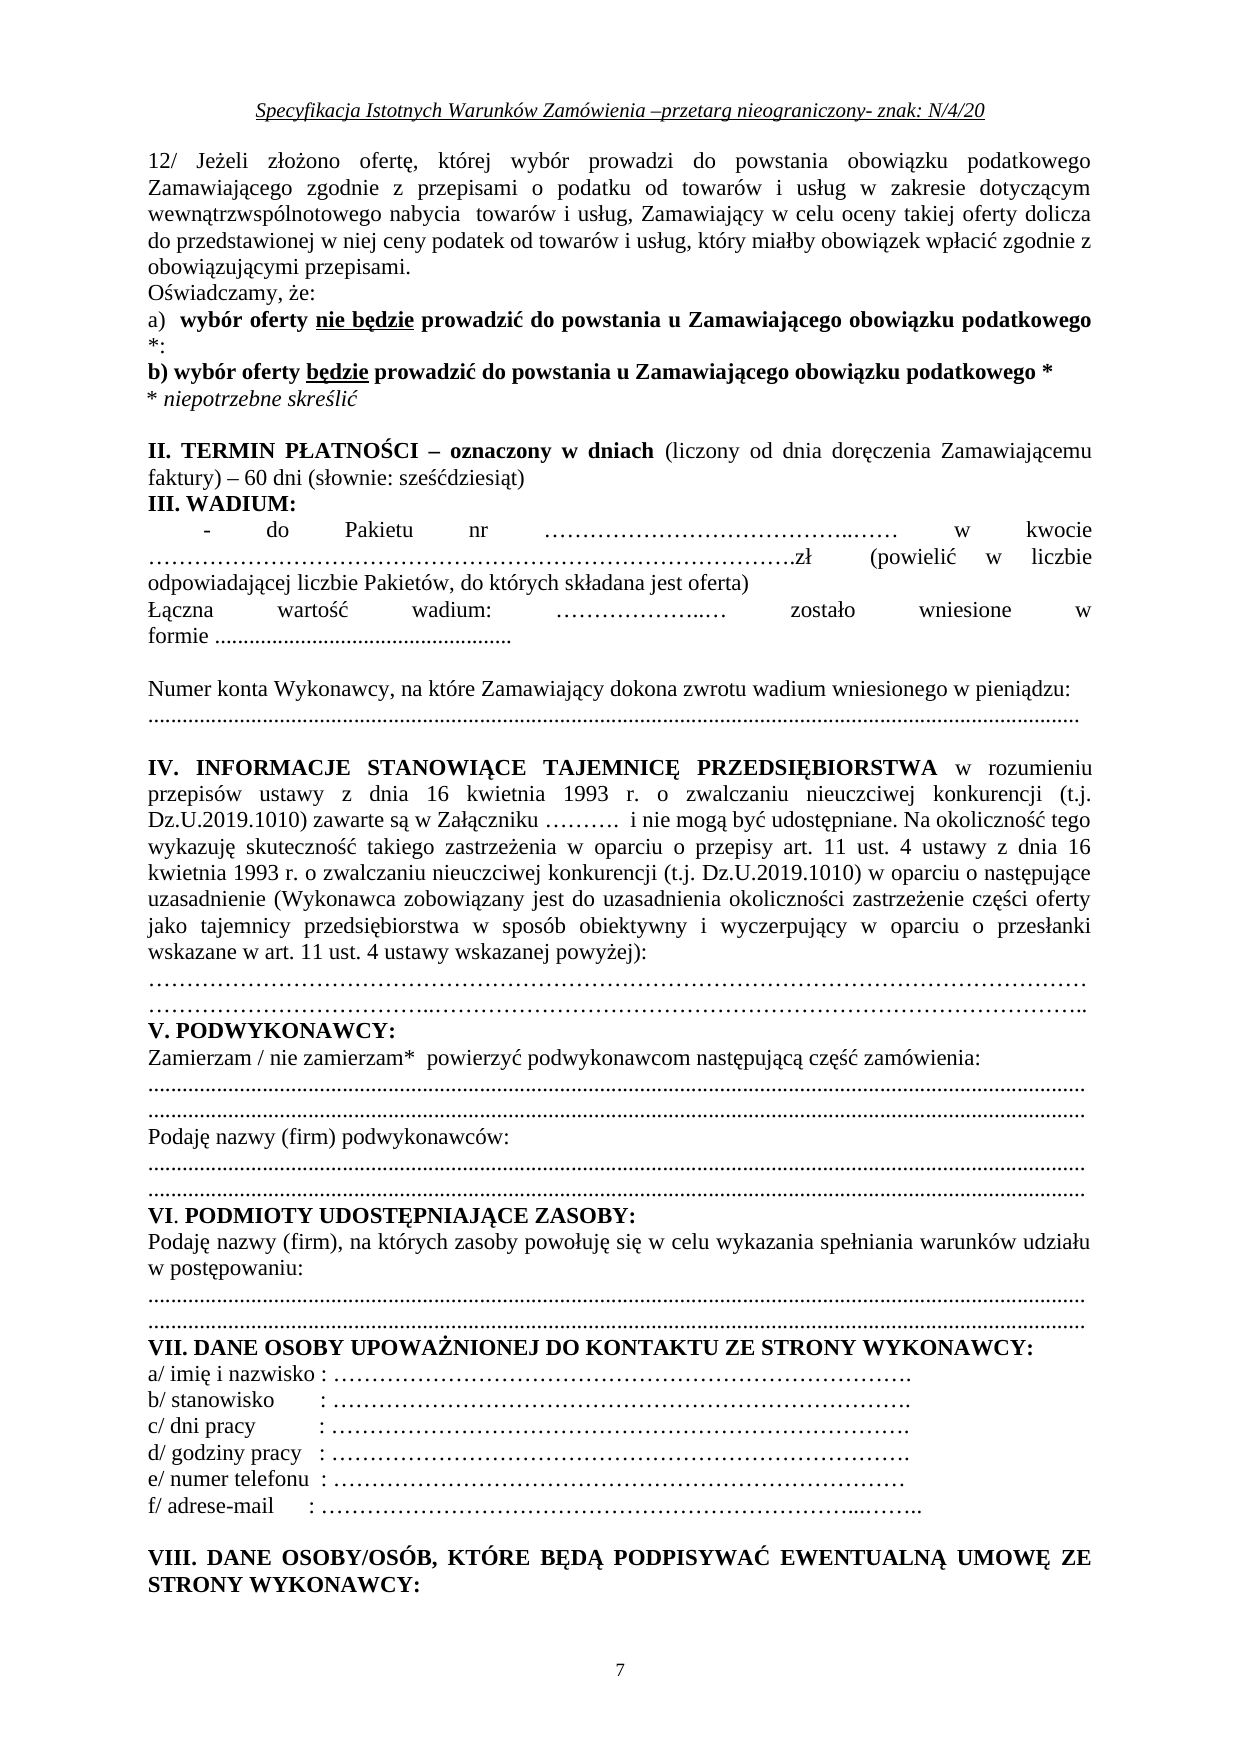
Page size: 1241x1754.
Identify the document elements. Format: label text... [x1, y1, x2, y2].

text ……………………………………………………………………………………………………………………………………………..………………………………………………………………………….. [148, 964, 1093, 1017]
text V. PODWYKONAWCY: [148, 1017, 1093, 1044]
text 12/ Jeżeli złożono ofertę, której wybór prowadzi do powstania obowiązku podatkowego Zamawiającego zgodnie z przepisami o podatku od towarów i usług w zakresie dotyczącym wewnątrzwspólnotowego nabycia towarów i usług, Zamawiający w celu oceny takiej oferty dolicza do przedstawionej w niej ceny podatek od towarów i usług, który miałby obowiązek wpłacić zgodnie z obowiązującymi przepisami. [148, 148, 1093, 279]
text IV. INFORMACJE STANOWIĄCE TAJEMNICĘ PRZEDSIĘBIORSTWA w rozumieniu przepisów ustawy z dnia 16 kwietnia 1993 r. o zwalczaniu nieuczciwej konkurencji (t.j. Dz.U.2019.1010) zawarte są w Załączniku ………. i nie mogą być udostępniane. Na okoliczność tego wykazuję skuteczność takiego zastrzeżenia w oparciu o przepisy art. 11 ust. 4 ustawy z dnia 16 kwietnia 1993 r. o zwalczaniu nieuczciwej konkurencji (t.j. Dz.U.2019.1010) w oparciu o następujące uzasadnienie (Wykonawca zobowiązany jest do uzasadnienia okoliczności zastrzeżenie części oferty jako tajemnicy przedsiębiorstwa w sposób obiektywny i wyczerpujący w oparciu o przesłanki wskazane w art. 11 ust. 4 ustawy wskazanej powyżej): [148, 754, 1093, 964]
text VI. PODMIOTY UDOSTĘPNIAJĄCE ZASOBY: [148, 1202, 1093, 1228]
text Podaję nazwy (firm), na których zasoby powołuję się w celu wykazania spełniania warunków udziału w postępowaniu: [148, 1228, 1093, 1281]
text .................................................................................................................................................................... [148, 1281, 1093, 1307]
text a/ imię i nazwisko : …………………………………………………………………. [148, 1360, 1093, 1386]
text .................................................................................................................................................................... [148, 1307, 1093, 1333]
text .................................................................................................................................................................... [148, 1070, 1093, 1096]
text Zamierzam / nie zamierzam* powierzyć podwykonawcom następującą część zamówienia: [148, 1044, 1093, 1070]
text a) wybór oferty nie będzie prowadzić do powstania u Zamawiającego obowiązku podatkowego *: [148, 306, 1093, 358]
text II. TERMIN PŁATNOŚCI – oznaczony w dniach (liczony od dnia doręczenia Zamawiającemu faktury) – 60 dni (słownie: sześćdziesiąt) [148, 437, 1093, 490]
text VIII. DANE OSOBY/OSÓB, KTÓRE BĘDĄ PODPISYWAĆ EWENTUALNĄ UMOWĘ ZE STRONY WYKONAWCY: [148, 1544, 1093, 1597]
text e/ numer telefonu : ………………………………………………………………… [148, 1465, 1093, 1492]
text .................................................................................................................................................................... [148, 1096, 1093, 1123]
text .................................................................................................................................................................... [148, 1149, 1093, 1175]
text Oświadczamy, że: [148, 279, 1093, 306]
text f/ adrese-mail : ……………………………………………………………...…….. [148, 1492, 1093, 1518]
text .................................................................................................................................................................... [148, 1175, 1093, 1202]
text Łączna wartość wadium: ………………..… zostało wniesione w formie .................................................... [148, 596, 1093, 648]
text d/ godziny pracy : …………………………………………………………………. [148, 1439, 1093, 1465]
text Numer konta Wykonawcy, na które Zamawiający dokona zwrotu wadium wniesionego w pieniądzu: [148, 675, 1093, 701]
text c/ dni pracy : …………………………………………………………………. [148, 1413, 1093, 1439]
text b/ stanowisko : …………………………………………………………………. [148, 1386, 1093, 1413]
text Podaję nazwy (firm) podwykonawców: [148, 1123, 1093, 1149]
text III. WADIUM: [148, 490, 1093, 517]
text * niepotrzebne skreślić [146, 385, 1093, 411]
text VII. DANE OSOBY UPOWAŻNIONEJ DO KONTAKTU ZE STRONY WYKONAWCY: [148, 1333, 1093, 1360]
text b) wybór oferty będzie prowadzić do powstania u Zamawiającego obowiązku podatkowego * [148, 358, 1093, 385]
text - do Pakietu nr …………………………………..…… w kwocie ………………………………………………………………………….zł (powielić w liczbie odpowiadającej liczbie Pakietów, do których składana jest oferta) [148, 517, 1093, 596]
text ................................................................................................................................................................... [148, 701, 1093, 727]
